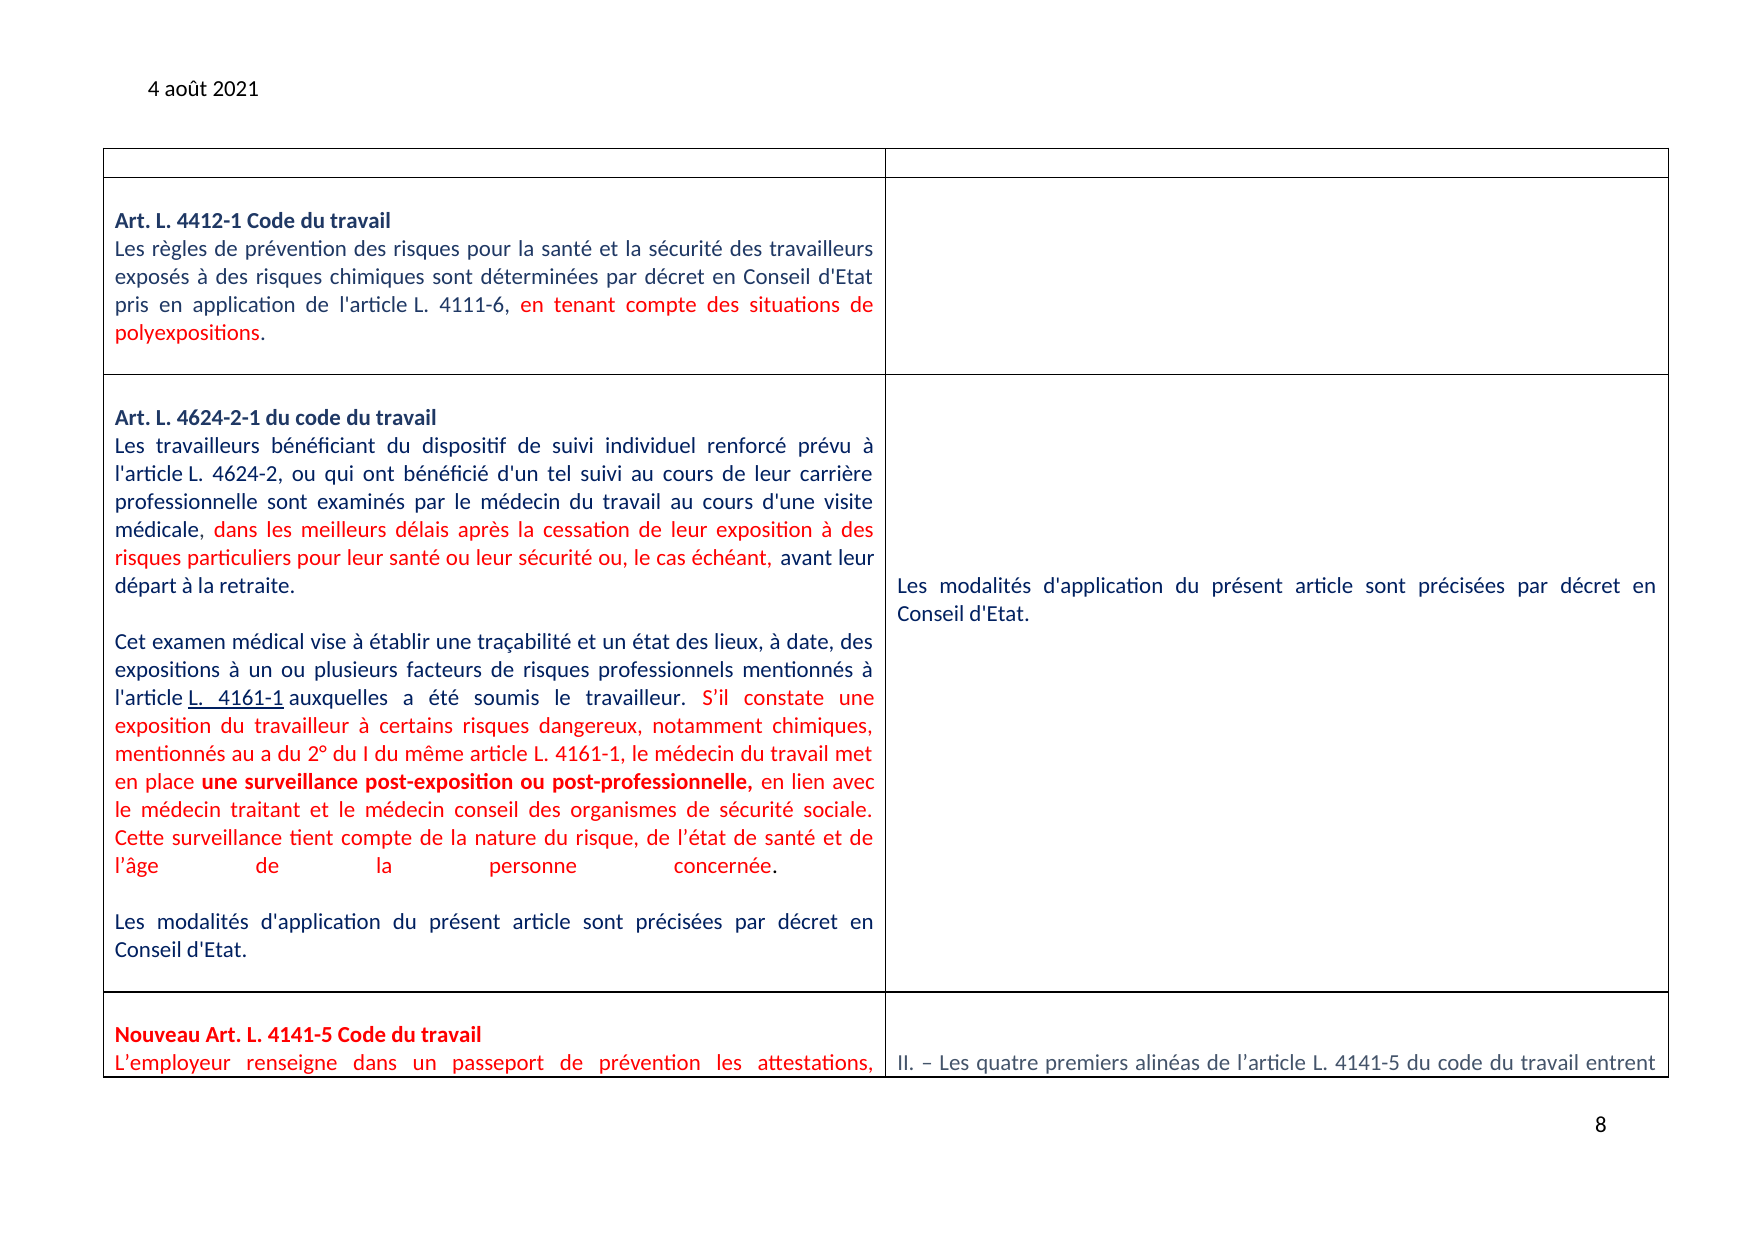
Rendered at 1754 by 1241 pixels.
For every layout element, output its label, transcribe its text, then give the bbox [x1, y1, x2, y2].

table_cell Les modalités d'application du présent article sont précisées par décret en Conseil d'Etat. [886, 375, 1668, 991]
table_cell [104, 993, 885, 1076]
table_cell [104, 149, 885, 177]
table_cell [886, 178, 1668, 374]
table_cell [886, 993, 1668, 1076]
table_cell Art. L. 4624-2-1 du code du travail Les travailleurs bénéficiant du dispositif de suivi individuel renforcé prévu à l'article L. 4624-2, ou qui ont bénéficié d'un tel suivi au cours de leur carrière professionnelle sont examinés par le médecin du travail au cours d'une visite médicale, dans les meilleurs délais après la cessation de leur exposition à des risques particuliers pour leur santé ou leur sécurité ou, le cas échéant, avant leur départ à la retraite. Cet examen médical vise à établir une traçabilité et un état des lieux, à date, des expositions à un ou plusieurs facteurs de risques professionnels mentionnés à l'article L. 4161-1 auxquelles a été soumis le travailleur. S’il constate une exposition du travailleur à certains risques dangereux, notamment chimiques, mentionnés au a du 2° du I du même article L. 4161-1, le médecin du travail met en place une surveillance post-exposition ou post-professionnelle, en lien avec le médecin traitant et le médecin conseil des organismes de sécurité sociale. Cette surveillance tient compte de la nature du risque, de l’état de santé et de l’âge de la personne concernée. Les modalités d'application du présent article sont précisées par décret en Conseil d'Etat. [104, 375, 885, 991]
table_cell Art. L. 4412-1 Code du travail Les règles de prévention des risques pour la santé et la sécurité des travailleurs exposés à des risques chimiques sont déterminées par décret en Conseil d'Etat pris en application de l'article L. 4111-6, en tenant compte des situations de polyexpositions. [104, 178, 885, 374]
table_cell [886, 149, 1668, 177]
